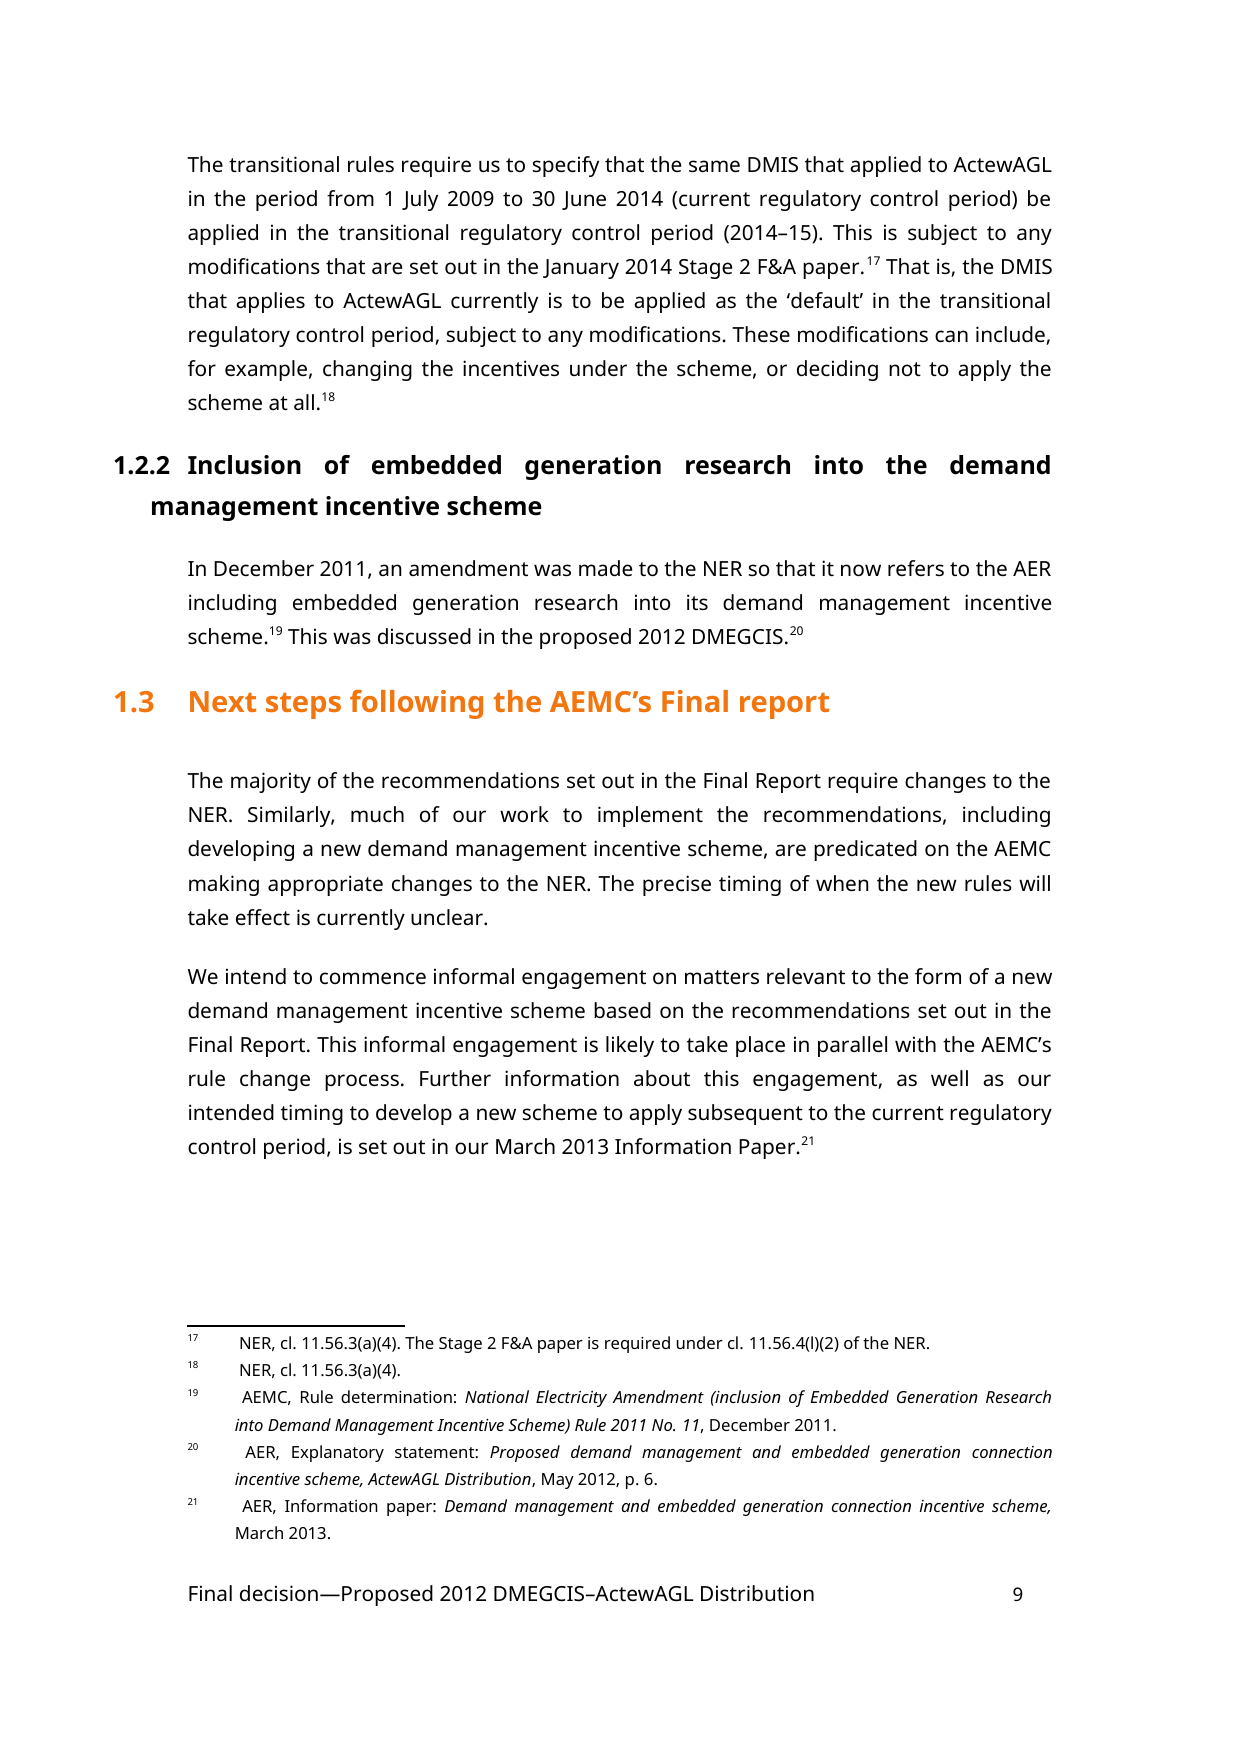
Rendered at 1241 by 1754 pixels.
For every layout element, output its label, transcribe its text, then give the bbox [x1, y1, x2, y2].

text The transitional rules require us to specify that the same DMIS that applied to ActewAGL in the period from 1 July 2009 to 30 June 2014 (current regulatory control period) be applied in the transitional regulatory control period (2014–15). This is subject to any modifications that are set out in the January 2014 Stage 2 F&A paper. That is, the DMIS that applies to ActewAGL currently is to be applied as the ‘default’ in the transitional regulatory control period, subject to any modifications. These modifications can include, for example, changing the incentives under the scheme, or deciding not to apply the scheme at all. [187, 150, 1053, 417]
text The majority of the recommendations set out in the Final Report require changes to the NER. Similarly, much of our work to implement the recommendations, including developing a new demand management incentive scheme, are predicated on the AEMC making appropriate changes to the NER. The precise timing of when the new rules will take effect is currently unclear. [187, 766, 1053, 931]
text We intend to commence informal engagement on matters relevant to the form of a new demand management incentive scheme based on the recommendations set out in the Final Report. This informal engagement is likely to take place in parallel with the AEMC’s rule change process. Further information about this engagement, as well as our intended timing to develop a new scheme to apply subsequent to the current regulatory control period, is set out in our March 2013 Information Paper. [187, 962, 1053, 1161]
subtitle Next steps following the AEMC’s Final report [113, 681, 1053, 721]
subtitle Inclusion of embedded generation research into the demand management incentive scheme [113, 447, 1053, 522]
text In December 2011, an amendment was made to the NER so that it now refers to the AER including embedded generation research into its demand management incentive scheme. This was discussed in the proposed 2012 DMEGCIS. [187, 554, 1053, 651]
